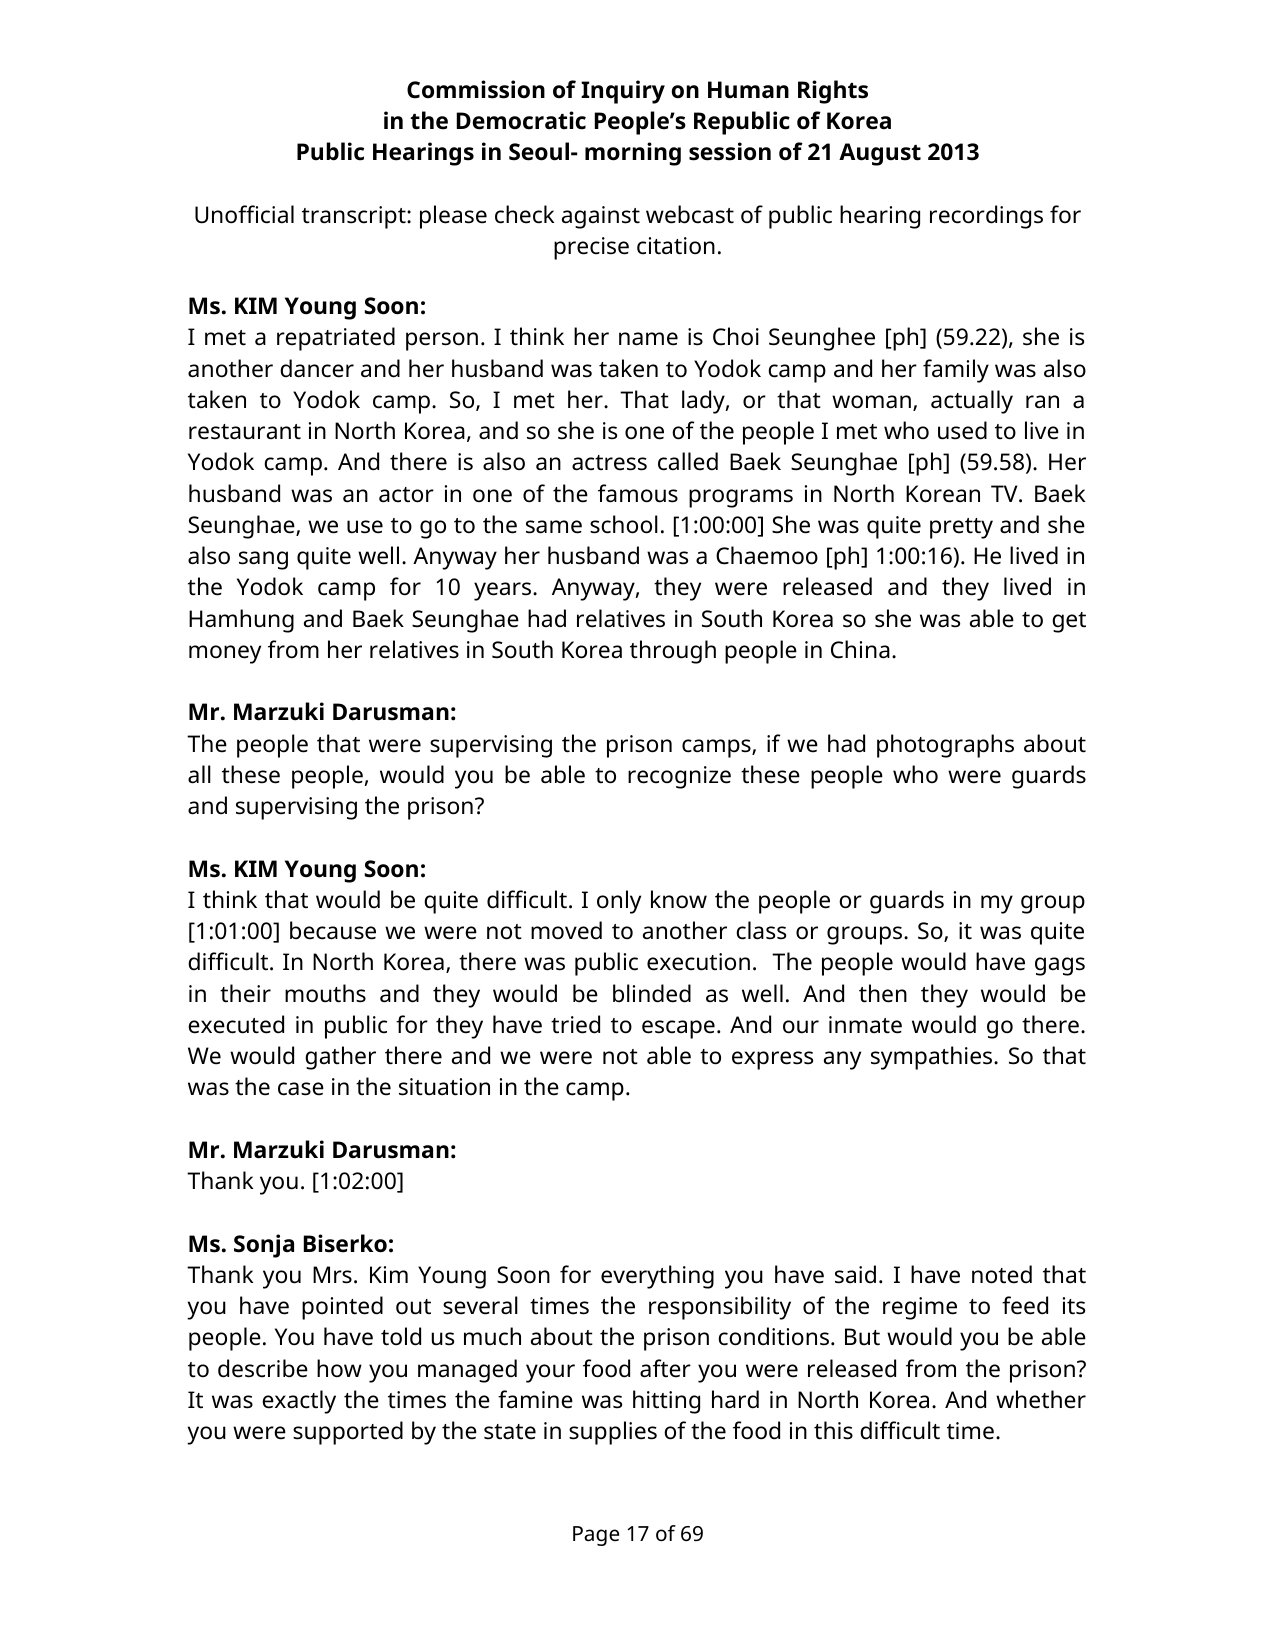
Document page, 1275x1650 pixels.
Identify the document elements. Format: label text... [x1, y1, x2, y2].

text I think that would be quite difficult. I only know the people or guards in my group [1:01:00] because we were not moved to another class or groups. So, it was quite difficult. In North Korea, there was public execution. The people would have gags in their mouths and they would be blinded as well. And then they would be executed in public for they have tried to escape. And our inmate would go there. We would gather there and we were not able to express any sympathies. So that was the case in the situation in the camp. [187, 884, 1087, 1102]
text Ms. Sonja Biserko: [187, 1227, 1087, 1259]
text Mr. Marzuki Darusman: [187, 696, 1087, 727]
text Thank you. [1:02:00] [187, 1165, 1087, 1196]
text Ms. KIM Young Soon: [187, 290, 1087, 321]
text Mr. Marzuki Darusman: [187, 1134, 1087, 1165]
text I met a repatriated person. I think her name is Choi Seunghee [ph] (59.22), she is another dancer and her husband was taken to Yodok camp and her family was also taken to Yodok camp. So, I met her. That lady, or that woman, actually ran a restaurant in North Korea, and so she is one of the people I met who used to live in Yodok camp. And there is also an actress called Baek Seunghae [ph] (59.58). Her husband was an actor in one of the famous programs in North Korean TV. Baek Seunghae, we use to go to the same school. [1:00:00] She was quite pretty and she also sang quite well. Anyway her husband was a Chaemoo [ph] 1:00:16). He lived in the Yodok camp for 10 years. Anyway, they were released and they lived in Hamhung and Baek Seunghae had relatives in South Korea so she was able to get money from her relatives in South Korea through people in China. [187, 321, 1087, 665]
text Thank you Mrs. Kim Young Soon for everything you have said. I have noted that you have pointed out several times the responsibility of the regime to feed its people. You have told us much about the prison conditions. But would you be able to describe how you managed your food after you were released from the prison? It was exactly the times the famine was hitting hard in North Korea. And whether you were supported by the state in supplies of the food in this difficult time. [187, 1259, 1087, 1446]
text Ms. KIM Young Soon: [187, 852, 1087, 884]
text The people that were supervising the prison camps, if we had photographs about all these people, would you be able to recognize these people who were guards and supervising the prison? [187, 727, 1087, 821]
